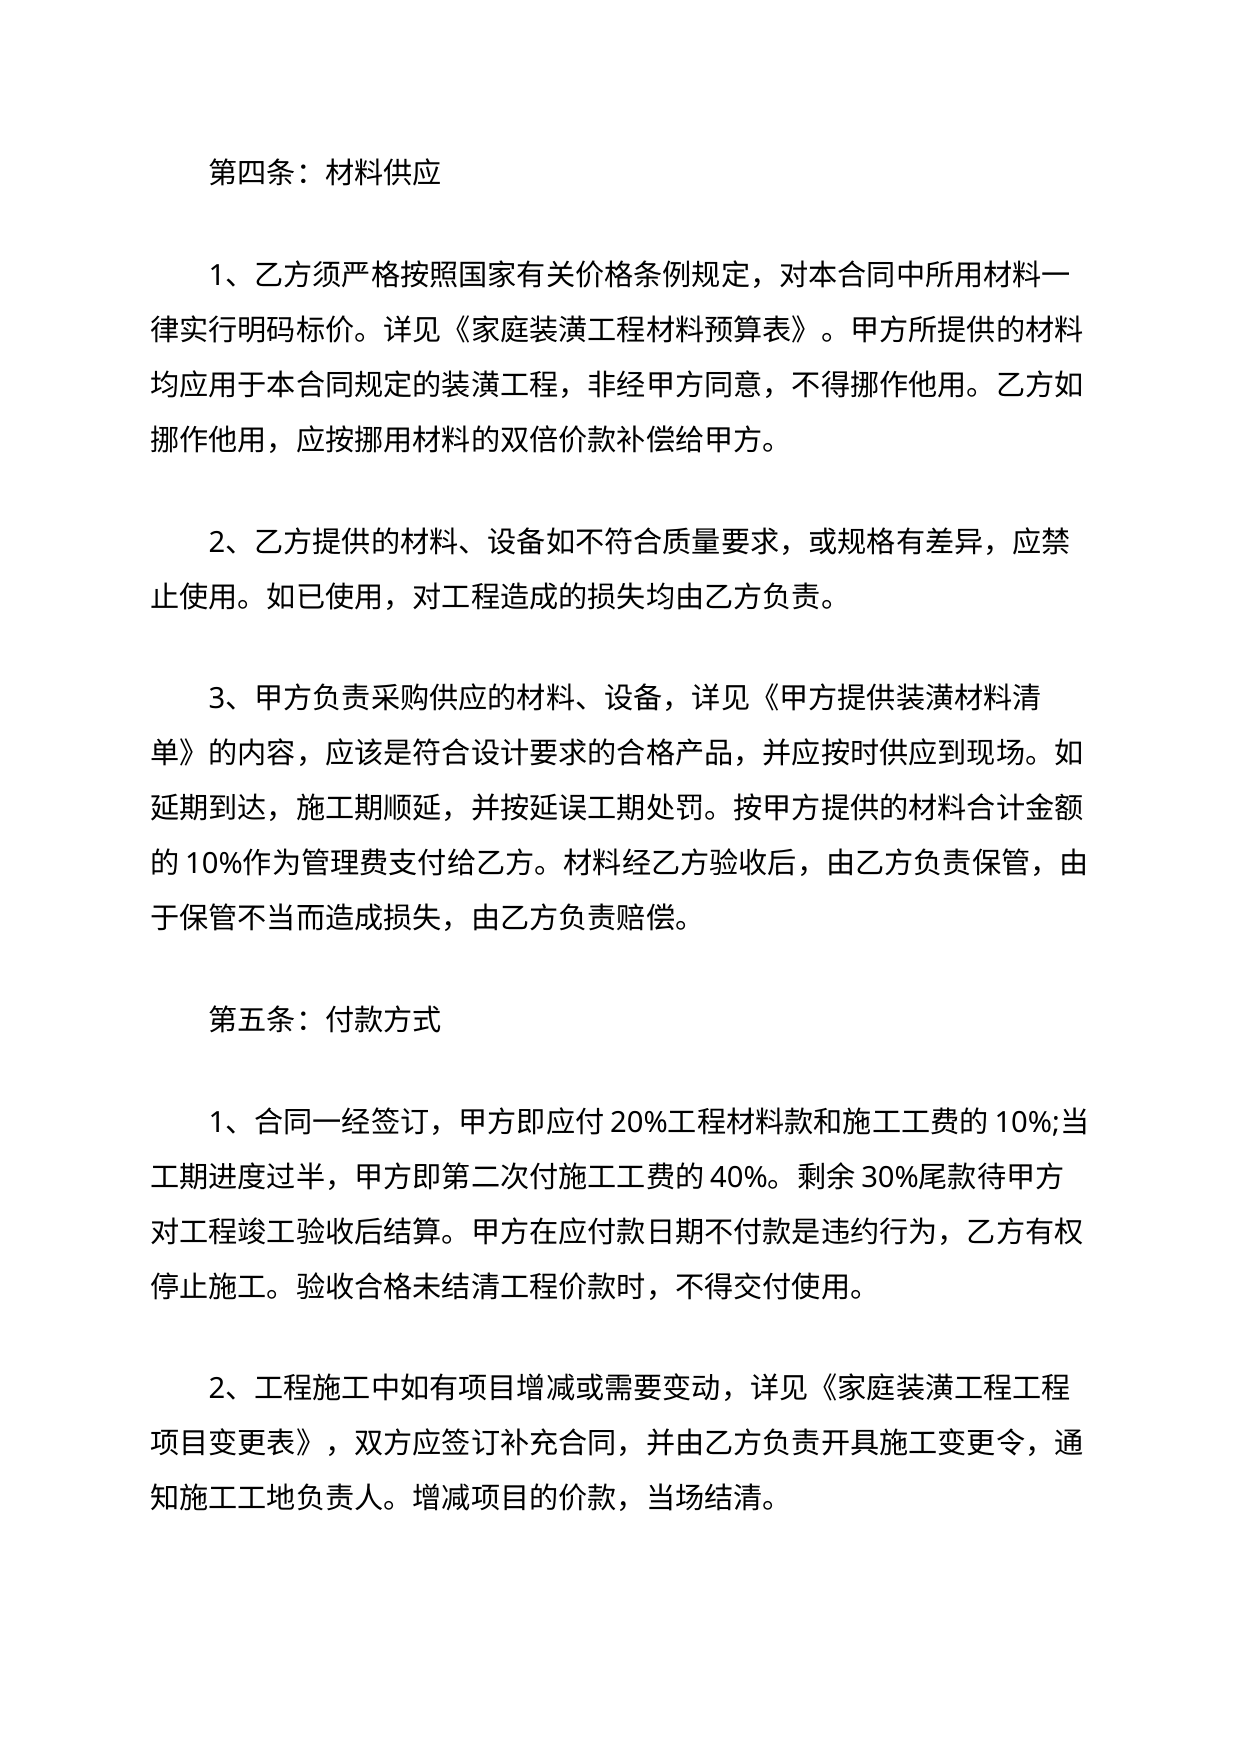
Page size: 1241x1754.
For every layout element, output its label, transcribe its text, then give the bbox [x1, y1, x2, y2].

text 第四条：材料供应 [150, 150, 1090, 192]
text 2、乙方提供的材料、设备如不符合质量要求，或规格有差异，应禁止使用。如已使用，对工程造成的损失均由乙方负责。 [150, 518, 1090, 616]
text 2、工程施工中如有项目增减或需要变动，详见《家庭装潢工程工程项目变更表》，双方应签订补充合同，并由乙方负责开具施工变更令，通知施工工地负责人。增减项目的价款，当场结清。 [150, 1365, 1090, 1517]
text 3、甲方负责采购供应的材料、设备，详见《甲方提供装潢材料清单》的内容，应该是符合设计要求的合格产品，并应按时供应到现场。如延期到达，施工期顺延，并按延误工期处罚。按甲方提供的材料合计金额的10%作为管理费支付给乙方。材料经乙方验收后，由乙方负责保管，由于保管不当而造成损失，由乙方负责赔偿。 [150, 675, 1090, 937]
text 第五条：付款方式 [150, 997, 1090, 1039]
text 1、合同一经签订，甲方即应付20%工程材料款和施工工费的10%;当工期进度过半，甲方即第二次付施工工费的40%。剩余30%尾款待甲方对工程竣工验收后结算。甲方在应付款日期不付款是违约行为，乙方有权停止施工。验收合格未结清工程价款时，不得交付使用。 [150, 1098, 1090, 1306]
text 1、乙方须严格按照国家有关价格条例规定，对本合同中所用材料一律实行明码标价。详见《家庭装潢工程材料预算表》。甲方所提供的材料均应用于本合同规定的装潢工程，非经甲方同意，不得挪作他用。乙方如挪作他用，应按挪用材料的双倍价款补偿给甲方。 [150, 252, 1090, 459]
